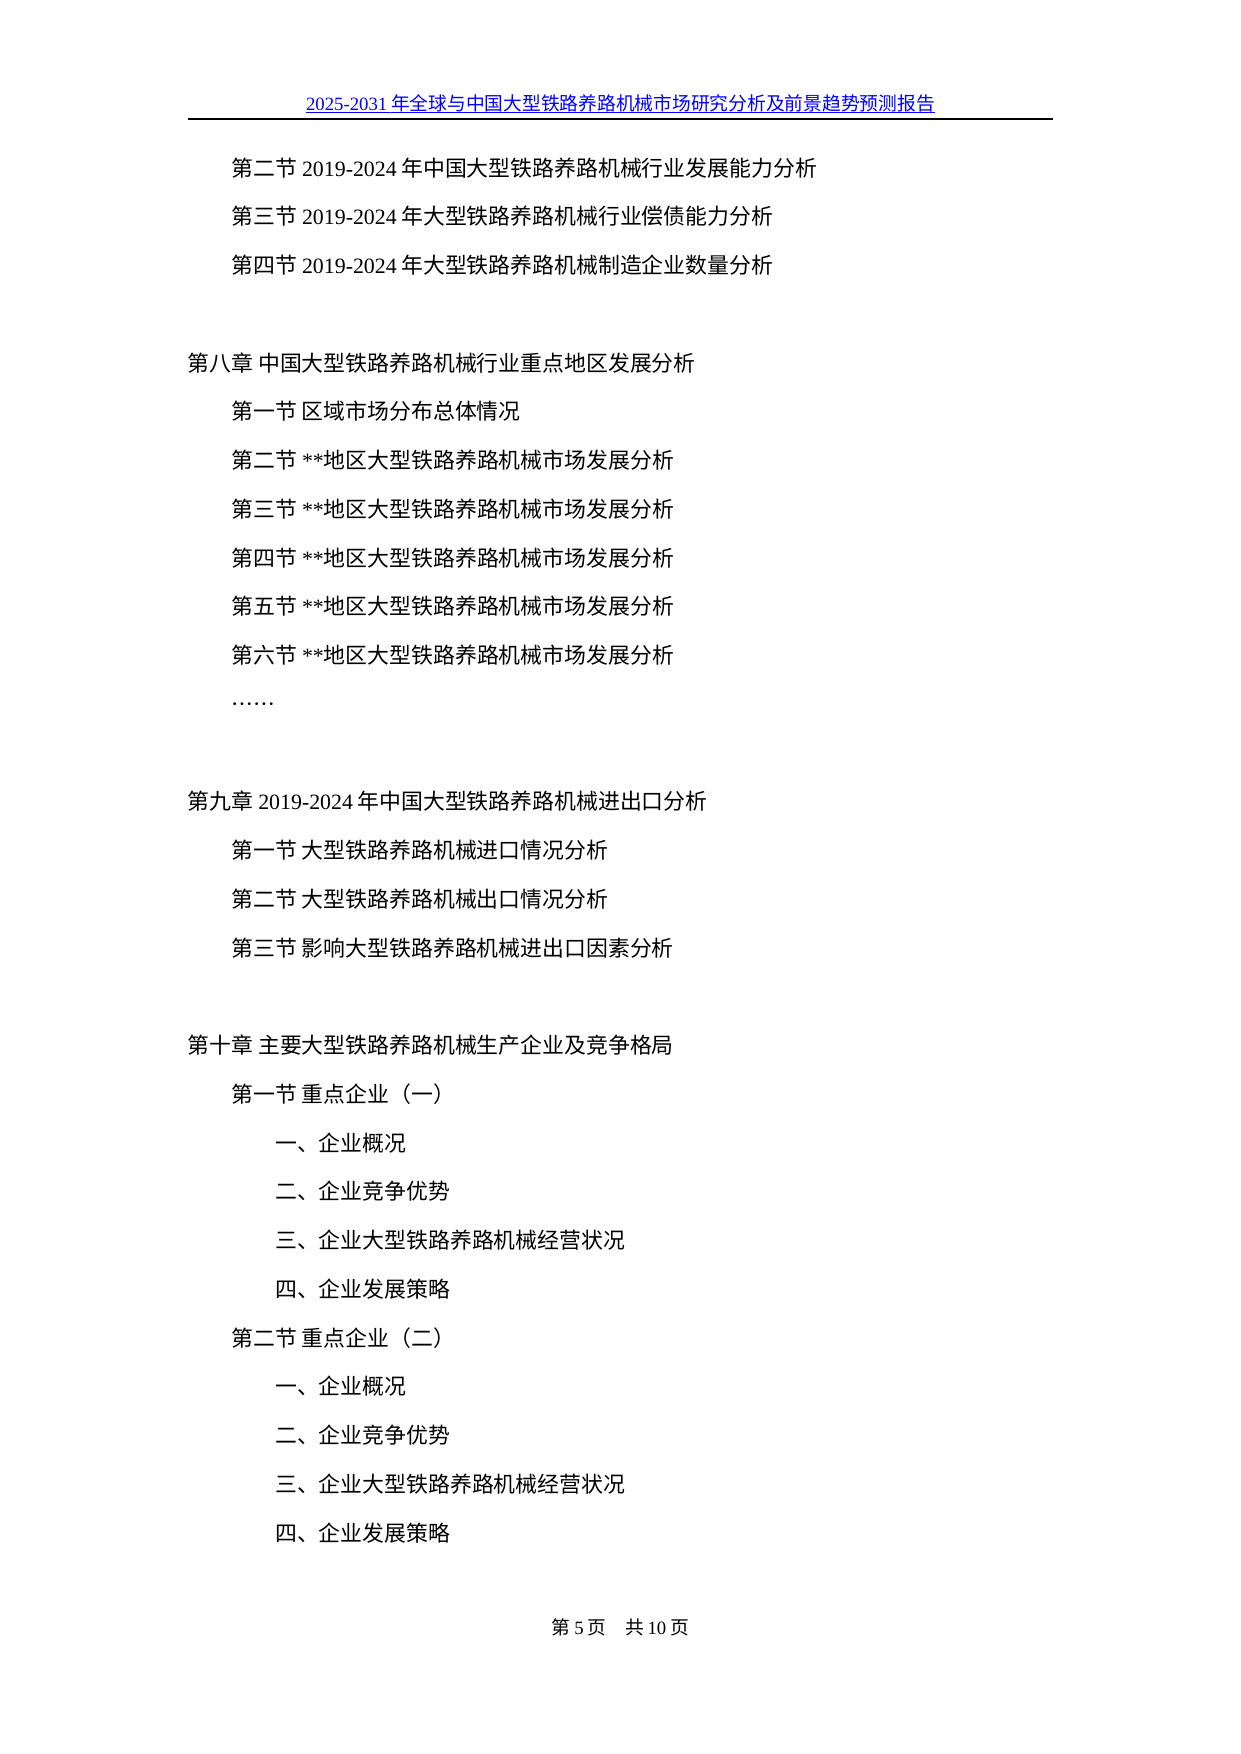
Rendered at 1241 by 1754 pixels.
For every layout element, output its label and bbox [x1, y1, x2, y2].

text [187, 150, 1053, 1548]
